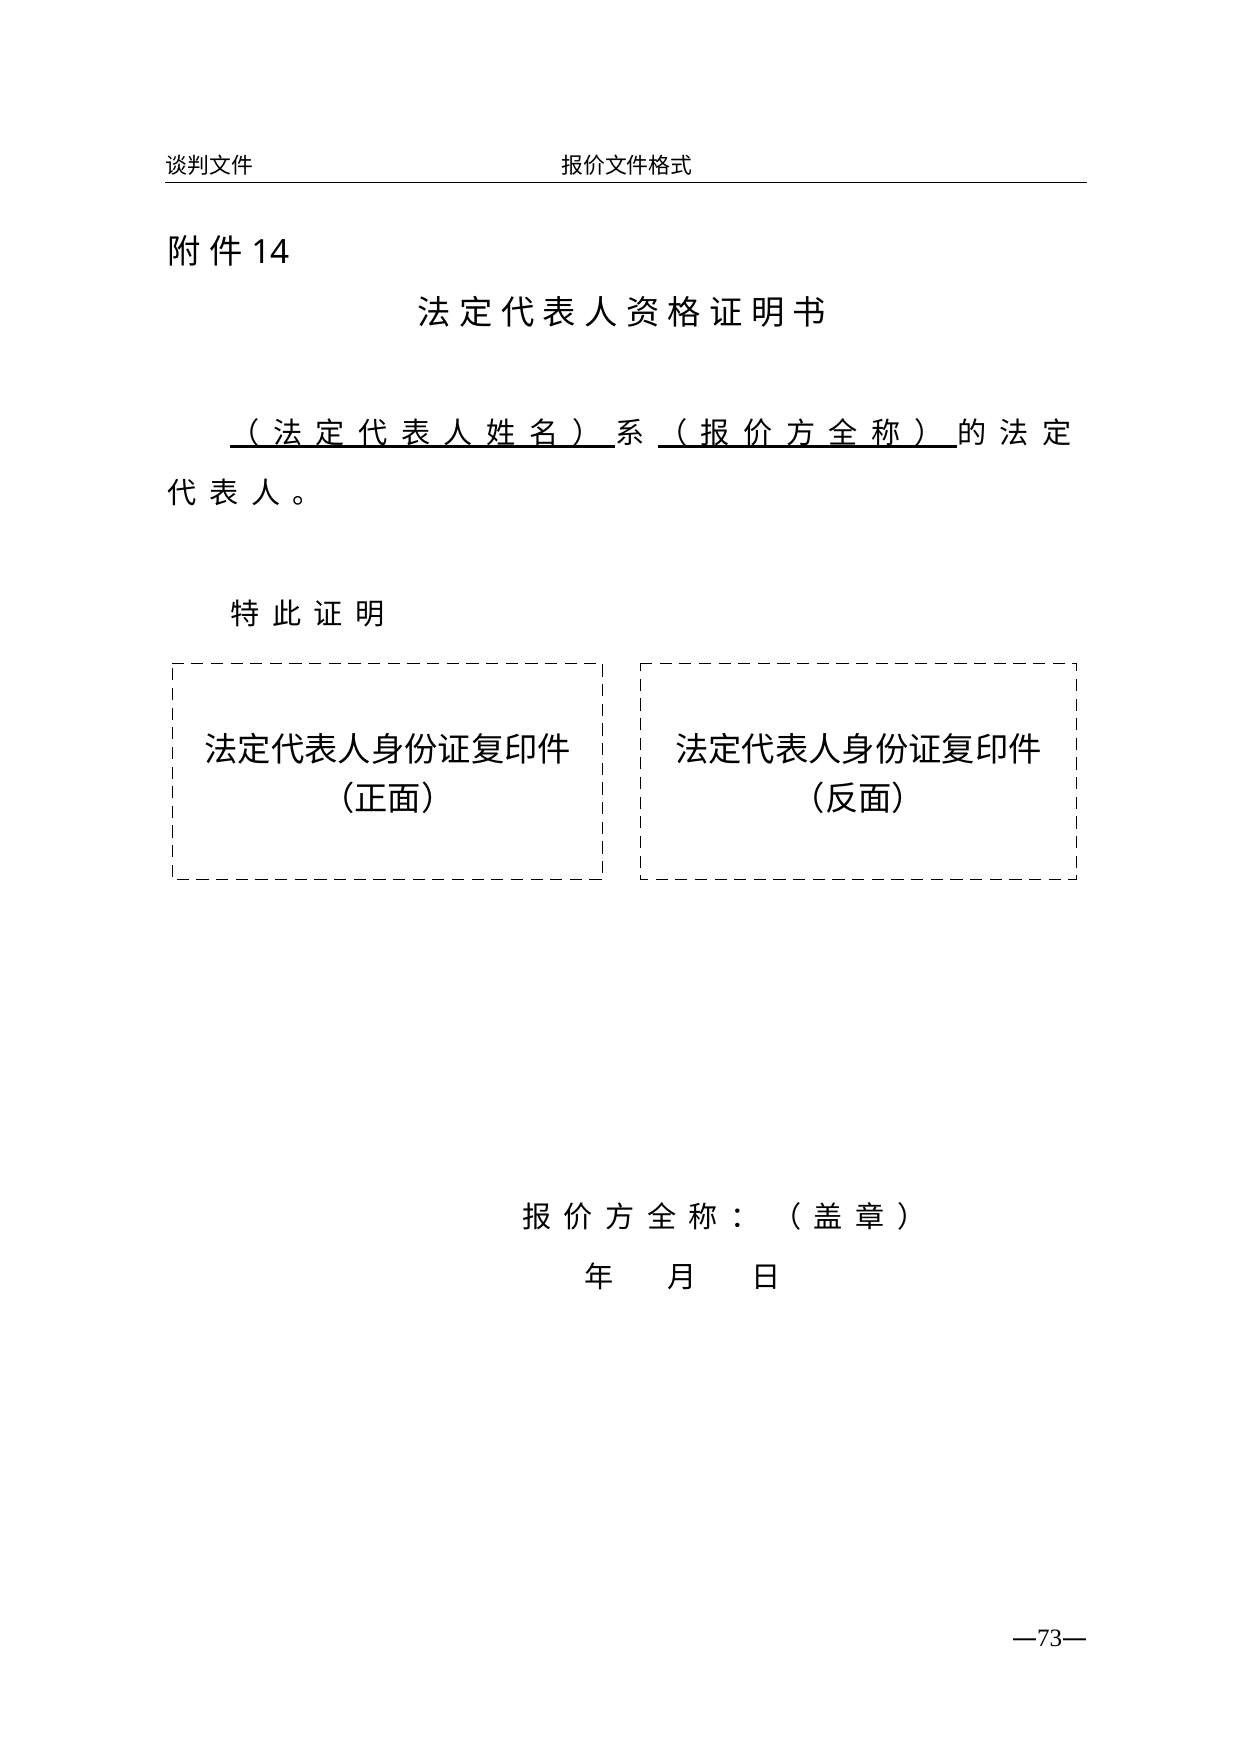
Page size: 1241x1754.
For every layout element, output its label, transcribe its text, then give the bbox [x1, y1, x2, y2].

text 附件14 [168, 219, 1084, 280]
text 年 月 日 [168, 1245, 1084, 1305]
text 特此证明 [168, 581, 1084, 642]
text 法定代表人资格证明书 [168, 280, 1084, 340]
text （法定代表人姓名）系（报价方全称）的法定代表人。 [168, 400, 1084, 521]
text 报价方全称：（盖章） [168, 1184, 1084, 1245]
